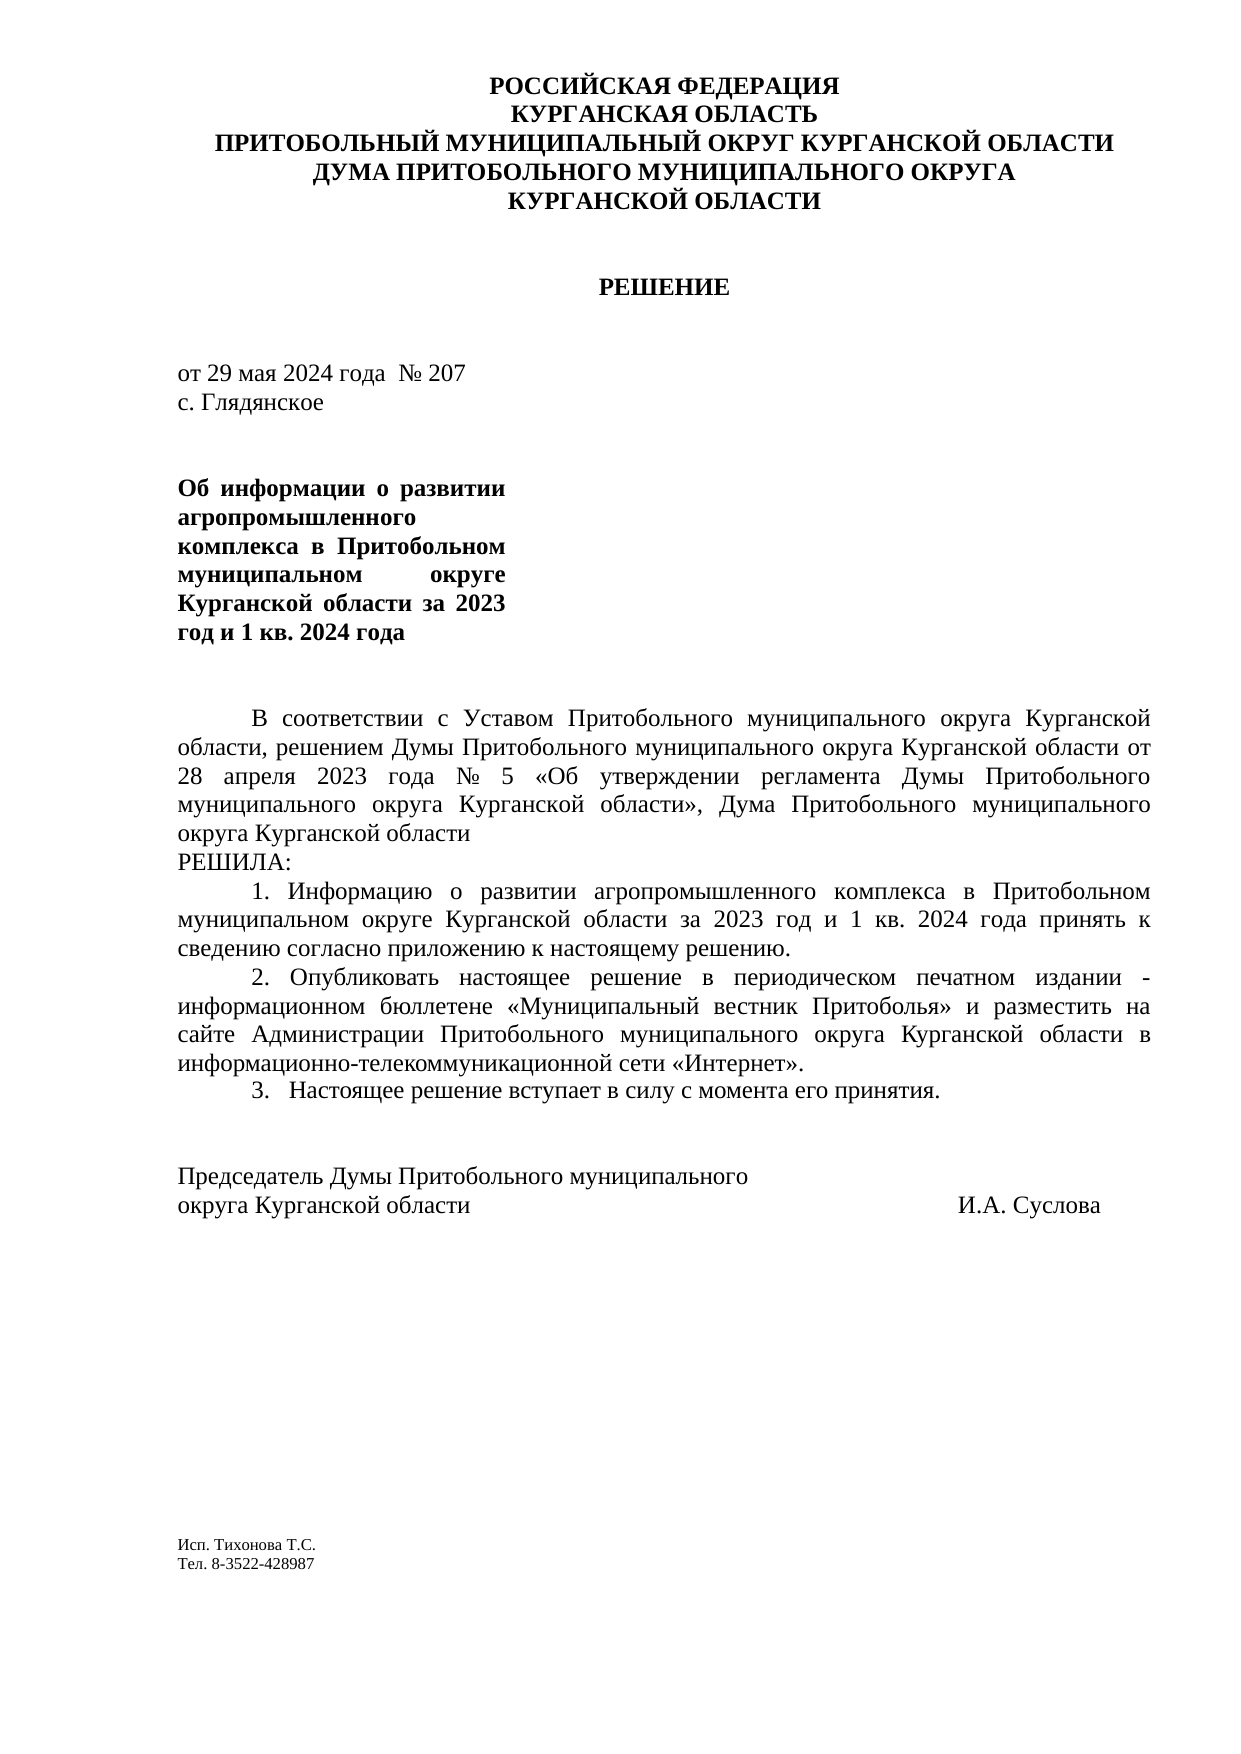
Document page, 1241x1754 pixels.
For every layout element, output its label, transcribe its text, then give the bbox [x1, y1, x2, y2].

text 3. Настоящее решение вступает в силу с момента его принятия. [177, 1077, 1152, 1104]
text КУРГАНСКАЯ ОБЛАСТЬ ПРИТОБОЛЬНЫЙ МУНИЦИПАЛЬНЫЙ ОКРУГ КУРГАНСКОЙ ОБЛАСТИ ДУМА ПРИТОБОЛЬНОГО МУНИЦИПАЛЬНОГО ОКРУГА [177, 99, 1152, 186]
text округа Курганской области И.А. Суслова [177, 1190, 1152, 1219]
text 2. Опубликовать настоящее решение в периодическом печатном издании - информационном бюллетене «Муниципальный вестник Притоболья» и разместить на сайте Администрации Притобольного муниципального округа Курганской области в информационно-телекоммуникационной сети «Интернет». [177, 962, 1152, 1077]
text РОССИЙСКАЯ ФЕДЕРАЦИЯ [177, 71, 1152, 99]
text РЕШЕНИЕ [177, 272, 1152, 301]
text от 29 мая 2024 года № 207 [177, 358, 1152, 387]
text В соответствии с Уставом Притобольного муниципального округа Курганской области, решением Думы Притобольного муниципального округа Курганской области от 28 апреля 2023 года № 5 «Об утверждении регламента Думы Притобольного муниципального округа Курганской области», Дума Притобольного муниципального округа Курганской области [177, 703, 1152, 847]
table_header Об информации о развитии агропромышленного комплекса в Притобольном муниципальном округе Курганской области за 2023 год и 1 кв. 2024 года [166, 473, 517, 646]
text с. Глядянское [177, 387, 1152, 416]
text РЕШИЛА: [177, 847, 1152, 876]
text 1. Информацию о развитии агропромышленного комплекса в Притобольном муниципальном округе Курганской области за 2023 год и 1 кв. 2024 года принять к сведению согласно приложению к настоящему решению. [177, 876, 1152, 962]
text Председатель Думы Притобольного муниципального [177, 1161, 1152, 1190]
text Тел. 8-3522-428987 [177, 1554, 1152, 1573]
text КУРГАНСКОЙ ОБЛАСТИ [177, 186, 1152, 214]
text Исп. Тихонова Т.С. [177, 1535, 1152, 1554]
